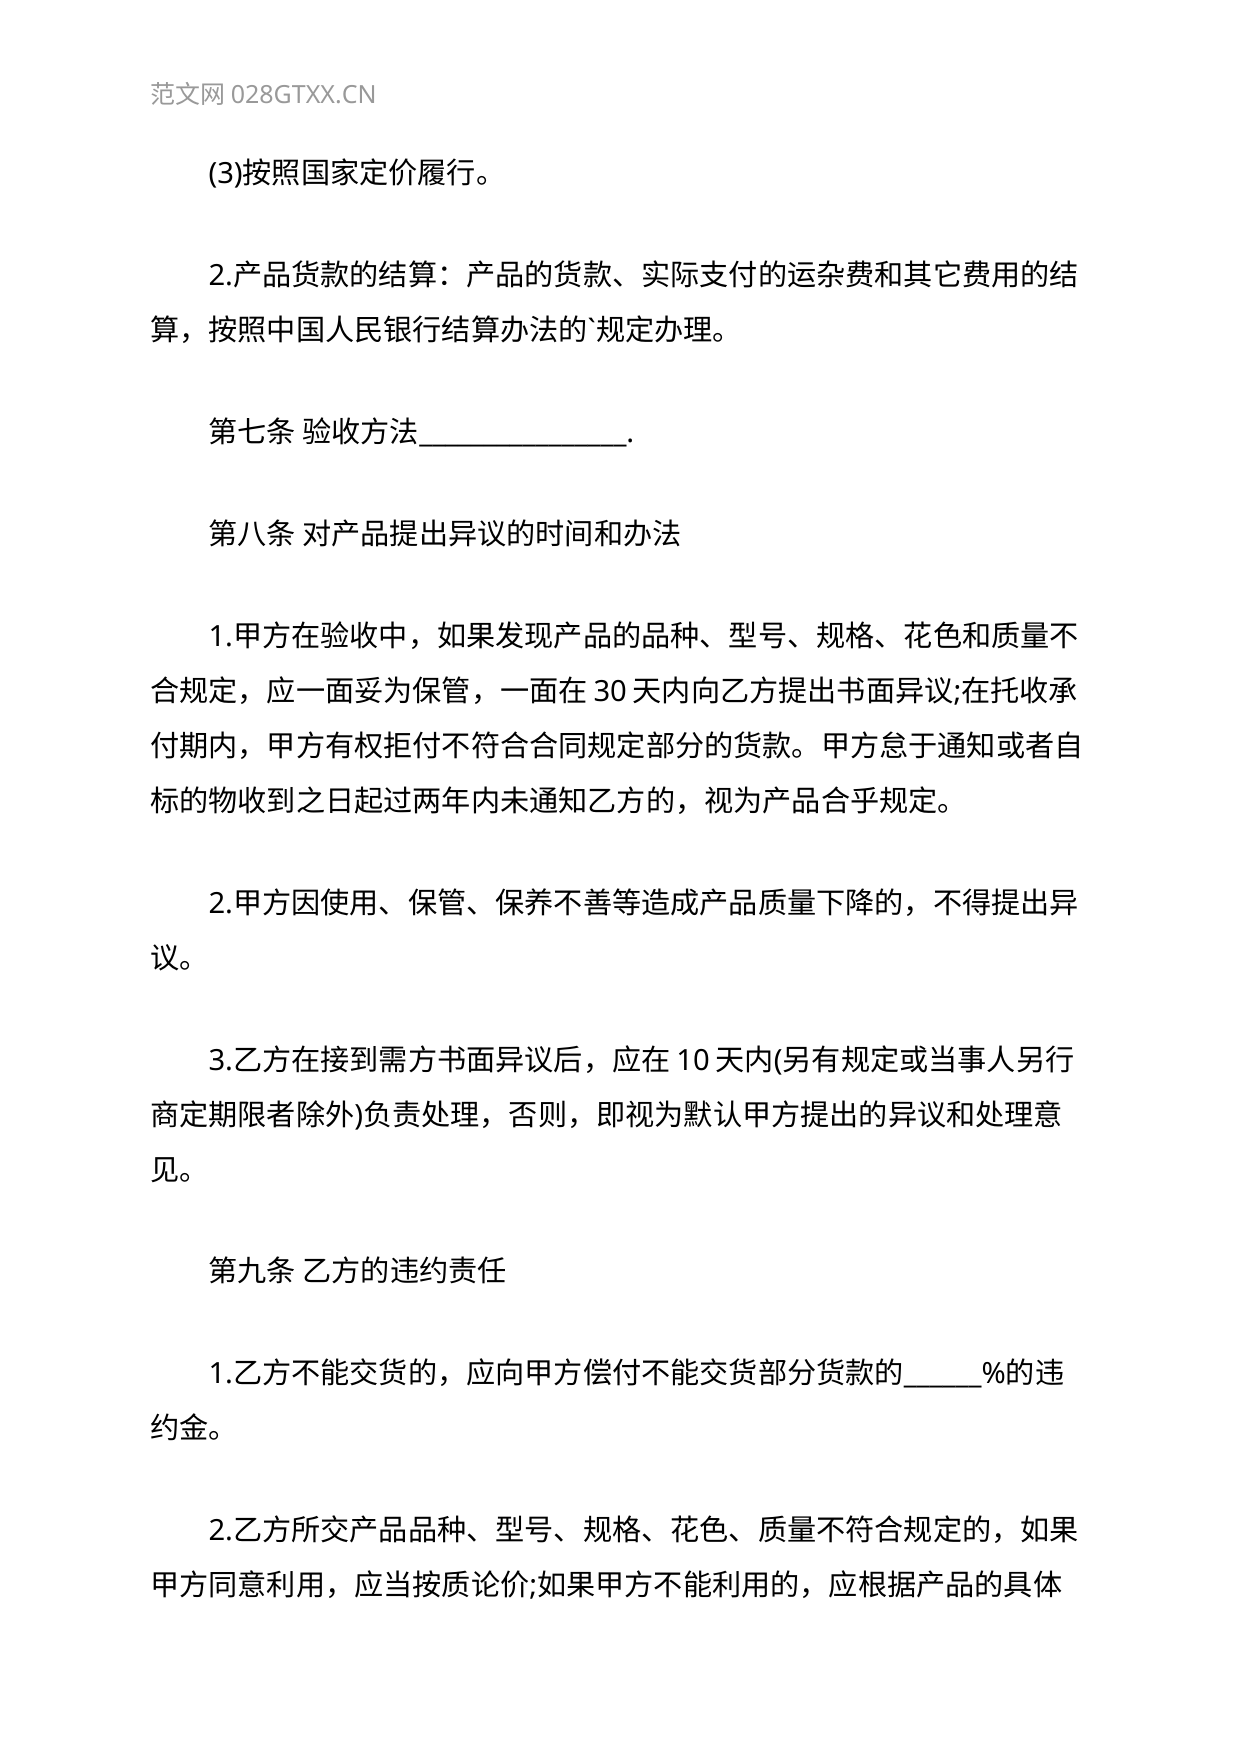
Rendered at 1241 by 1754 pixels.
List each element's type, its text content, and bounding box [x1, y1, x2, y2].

text 第九条 乙方的违约责任 [150, 1248, 1090, 1290]
text 3.乙方在接到需方书面异议后，应在10天内(另有规定或当事人另行商定期限者除外)负责处理，否则，即视为默认甲方提出的异议和处理意见。 [150, 1036, 1090, 1188]
text 2.产品货款的结算：产品的货款、实际支付的运杂费和其它费用的结算，按照中国人民银行结算办法的`规定办理。 [150, 252, 1090, 349]
text (3)按照国家定价履行。 [150, 150, 1090, 192]
text 第八条 对产品提出异议的时间和办法 [150, 511, 1090, 553]
text 第七条 验收方法________________. [150, 409, 1090, 451]
text 2.甲方因使用、保管、保养不善等造成产品质量下降的，不得提出异议。 [150, 879, 1090, 977]
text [150, 1506, 1090, 1604]
text 1.甲方在验收中，如果发现产品的品种、型号、规格、花色和质量不合规定，应一面妥为保管，一面在30天内向乙方提出书面异议;在托收承付期内，甲方有权拒付不符合合同规定部分的货款。甲方怠于通知或者自标的物收到之日起过两年内未通知乙方的，视为产品合乎规定。 [150, 613, 1090, 820]
text 1.乙方不能交货的，应向甲方偿付不能交货部分货款的______%的违约金。 [150, 1350, 1090, 1447]
